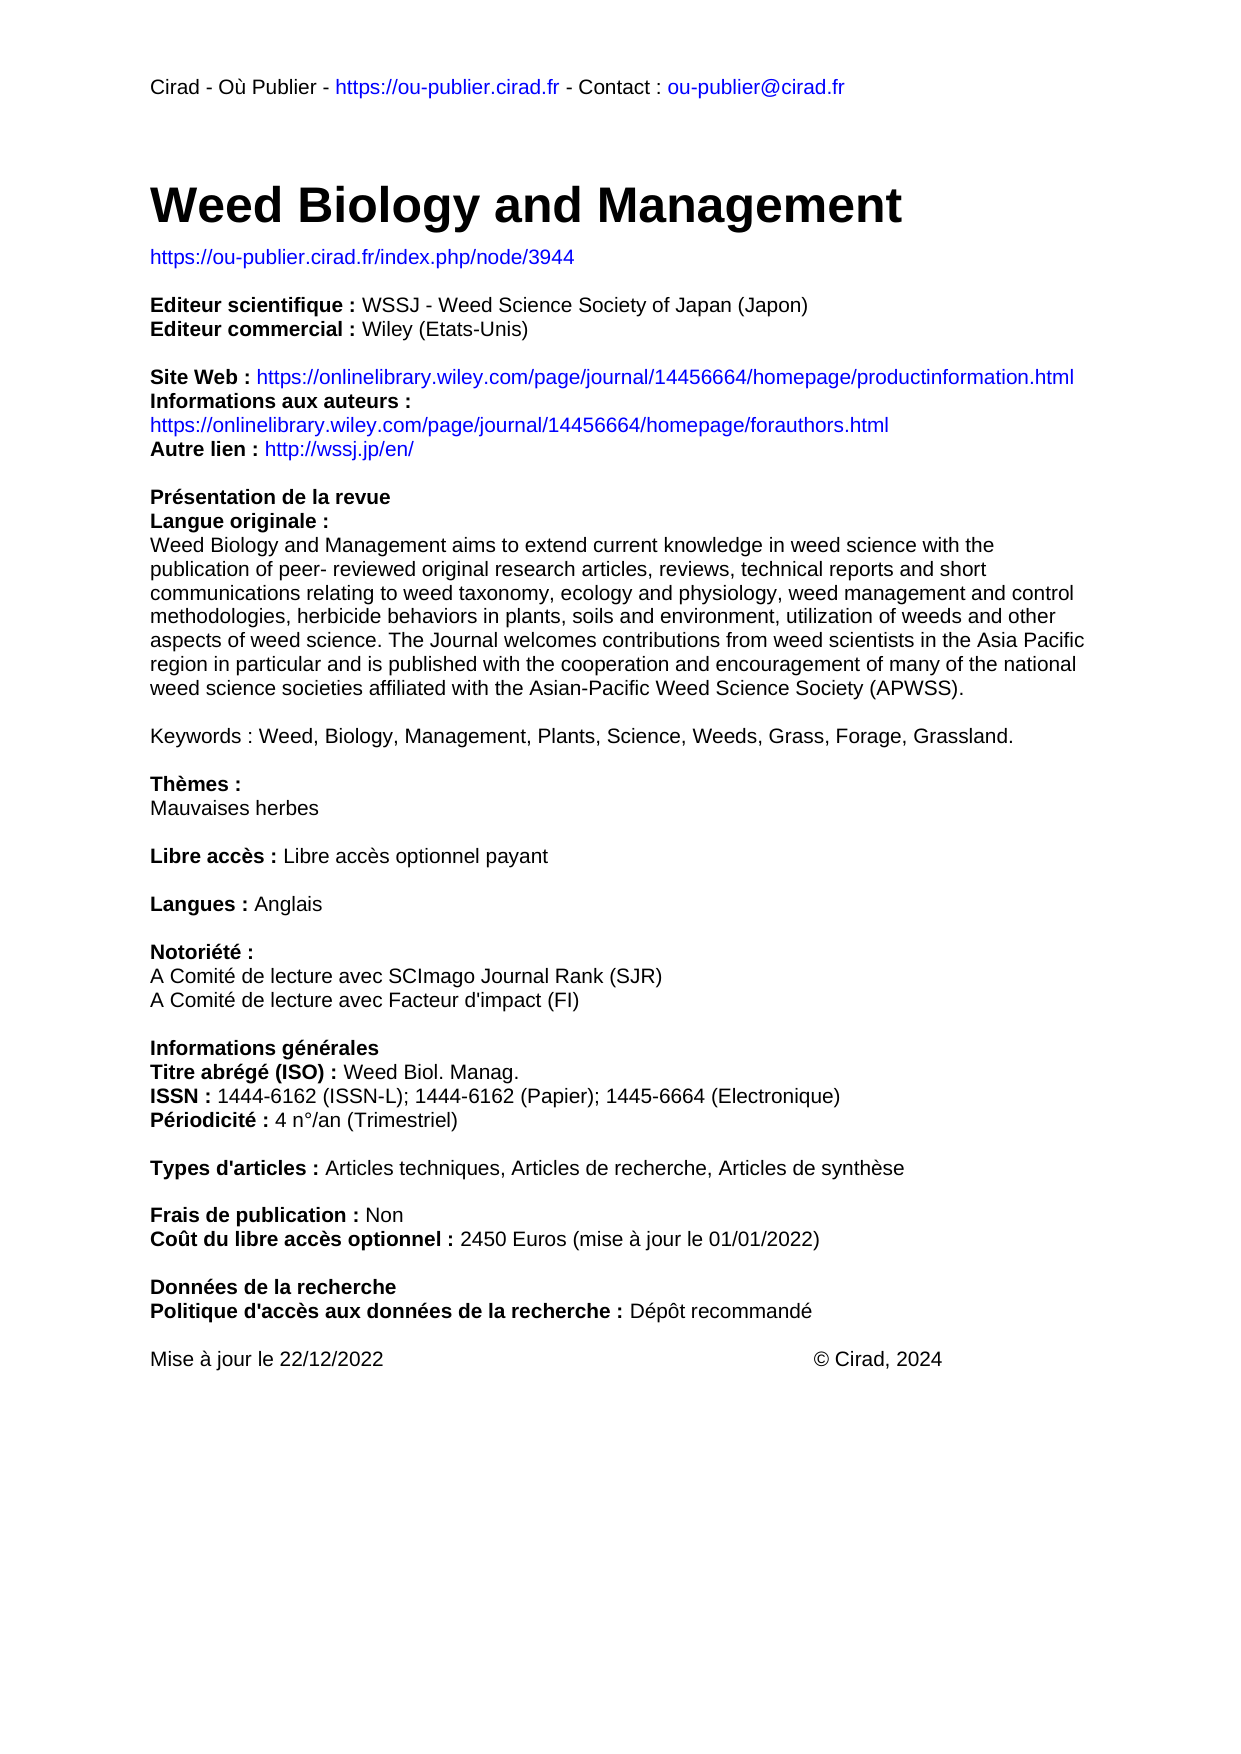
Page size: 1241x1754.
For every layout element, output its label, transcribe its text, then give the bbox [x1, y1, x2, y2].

text Keywords : Weed, Biology, Management, Plants, Science, Weeds, Grass, Forage, Grassland. [150, 724, 1090, 748]
text Weed Biology and Management aims to extend current knowledge in weed science with the publication of peer- reviewed original research articles, reviews, technical reports and short communications relating to weed taxonomy, ecology and physiology, weed management and control methodologies, herbicide behaviors in plants, soils and environment, utilization of weeds and other aspects of weed science. The Journal welcomes contributions from weed scientists in the Asia Pacific region in particular and is published with the cooperation and encouragement of many of the national weed science societies affiliated with the Asian-Pacific Weed Science Society (APWSS). [150, 532, 1090, 700]
text Editeur scientifique : WSSJ - Weed Science Society of Japan (Japon)Editeur commercial : Wiley (Etats-Unis)Site Web : https://onlinelibrary.wiley.com/page/journal/14456664/homepage/productinformation.htmlInformations aux auteurs : https://onlinelibrary.wiley.com/page/journal/14456664/homepage/forauthors.htmlAutre lien : http://wssj.jp/en/Présentation de la revueLangue originale : [150, 269, 1090, 532]
subtitle Weed Biology and Management [150, 175, 1090, 232]
text Thèmes : Mauvaises herbesLibre accès : Libre accès optionnel payantLangues : AnglaisNotoriété : A Comité de lecture avec SCImago Journal Rank (SJR)A Comité de lecture avec Facteur d'impact (FI)Informations généralesTitre abrégé (ISO) : Weed Biol. Manag.ISSN : 1444-6162 (ISSN-L); 1444-6162 (Papier); 1445-6664 (Electronique)Périodicité : 4 n°/an (Trimestriel) [150, 772, 1090, 1131]
text Types d'articles : Articles techniques, Articles de recherche, Articles de synthèseFrais de publication : NonCoût du libre accès optionnel : 2450 Euros (mise à jour le 01/01/2022)Données de la recherchePolitique d'accès aux données de la recherche : Dépôt recommandéMise à jour le 22/12/2022 © Cirad, 2024 [150, 1131, 1090, 1371]
text https://ou-publier.cirad.fr/index.php/node/3944 [150, 245, 1090, 269]
